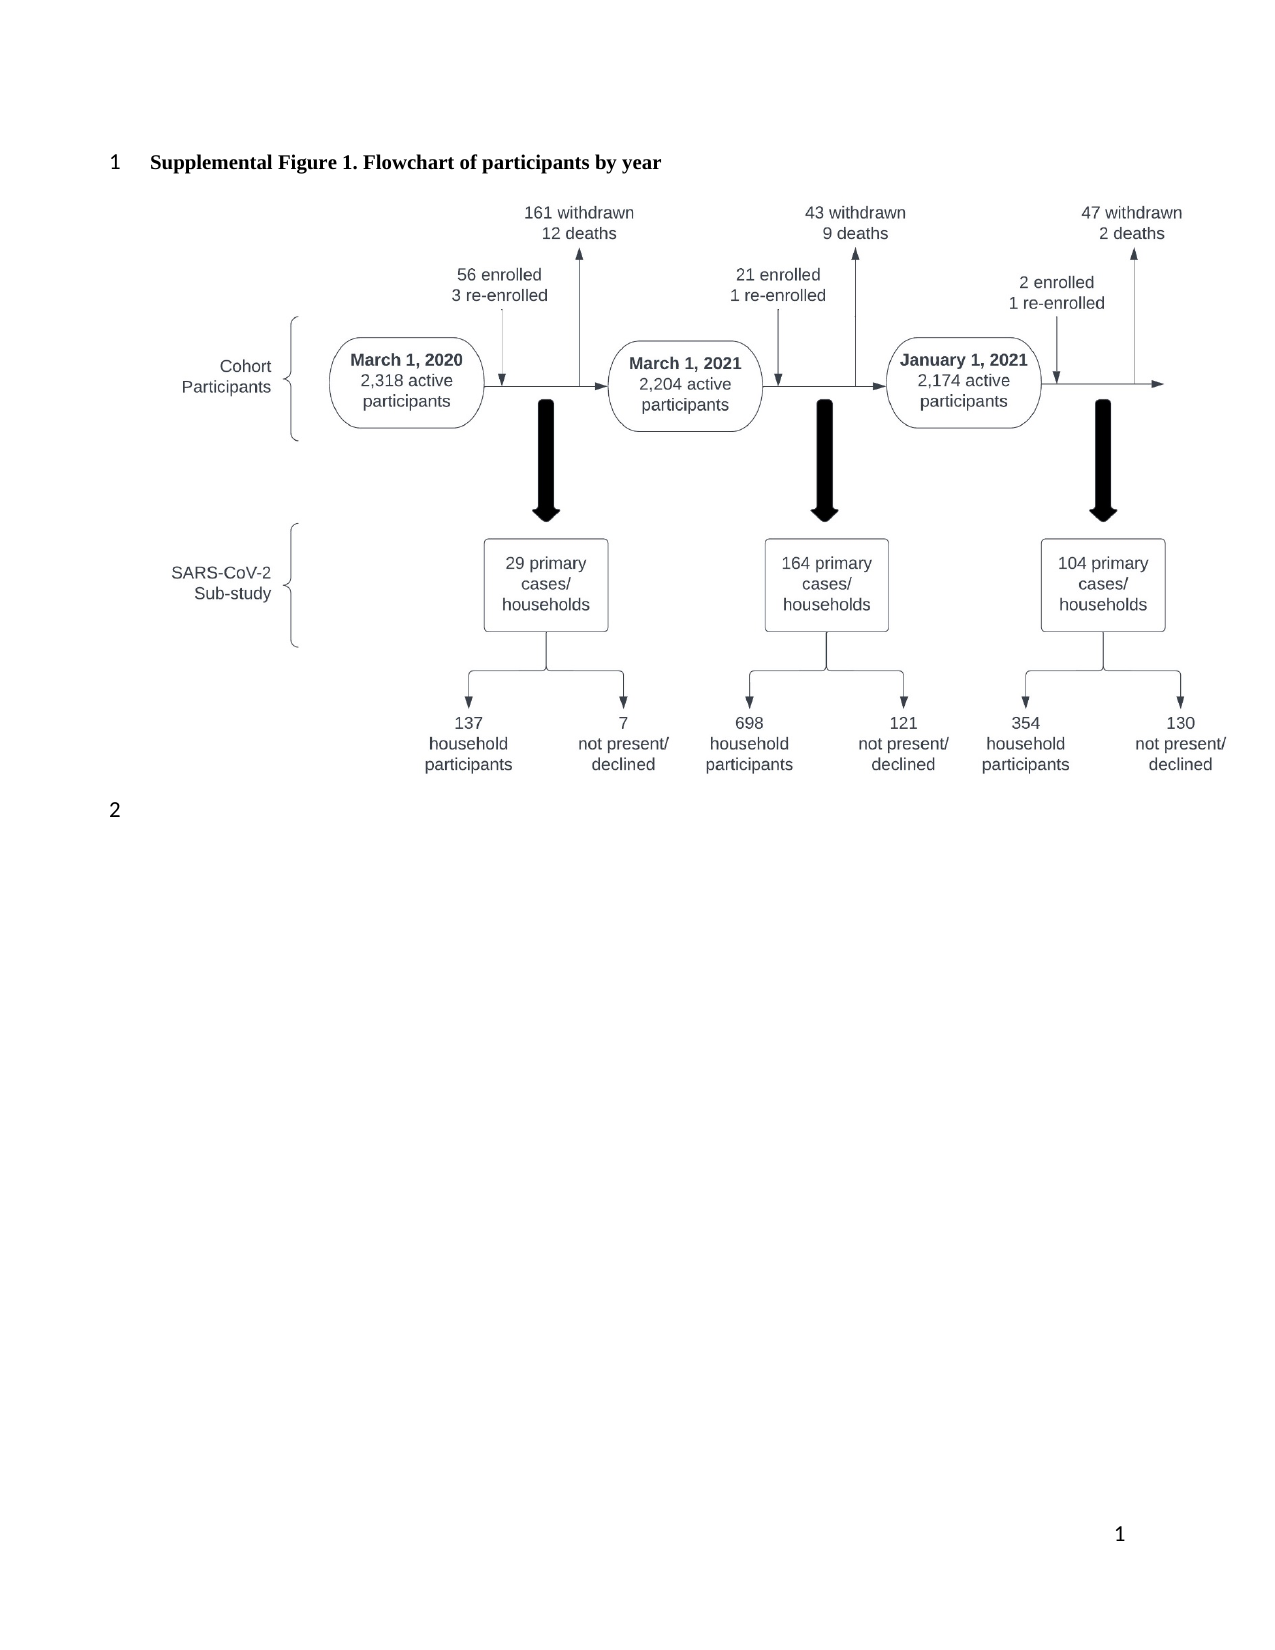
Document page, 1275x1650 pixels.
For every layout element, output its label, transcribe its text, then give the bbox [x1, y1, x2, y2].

text Supplemental Figure 1. Flowchart of participants by year [150, 150, 1125, 174]
picture [150, 174, 1235, 818]
